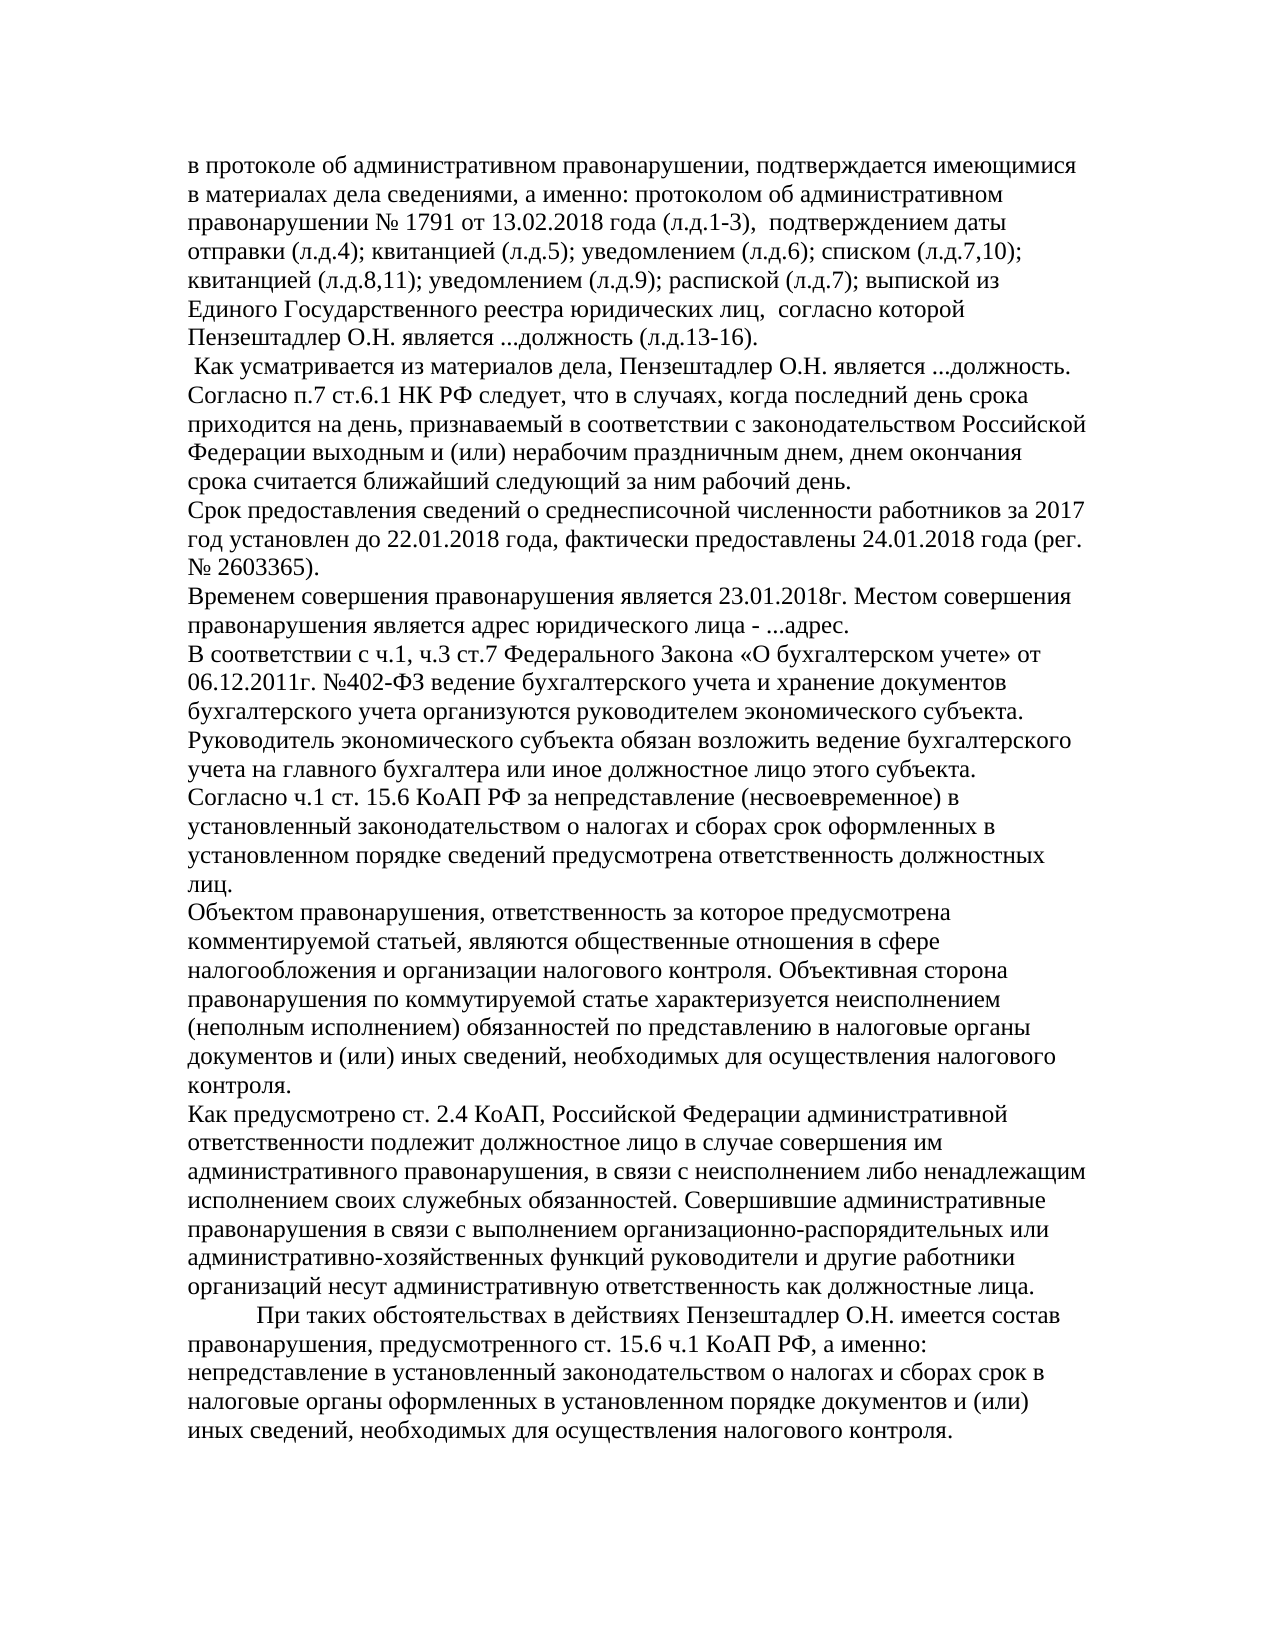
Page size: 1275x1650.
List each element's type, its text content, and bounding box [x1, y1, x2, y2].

text Руководитель экономического субъекта обязан возложить ведение бухгалтерского учета на главного бухгалтера или иное должностное лицо этого субъекта. [187, 725, 1087, 782]
text В соответствии с ч.1, ч.3 ст.7 Федерального Закона «О бухгалтерском учете» от 06.12.2011г. №402-ФЗ ведение бухгалтерского учета и хранение документов бухгалтерского учета организуются руководителем экономического субъекта. [187, 639, 1087, 725]
text Согласно ч.1 ст. 15.6 КоАП РФ за непредставление (несвоевременное) в установленный законодательством о налогах и сборах срок оформленных в установленном порядке сведений предусмотрена ответственность должностных лиц. [187, 782, 1087, 897]
text Временем совершения правонарушения является 23.01.2018г. Местом совершения правонарушения является адрес юридического лица - ...адрес. [187, 581, 1087, 639]
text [187, 150, 1087, 351]
text Срок предоставления сведений о среднесписочной численности работников за 2017 год установлен до 22.01.2018 года, фактически предоставлены 24.01.2018 года (peг. № 2603365). [187, 495, 1087, 581]
text При таких обстоятельствах в действиях Пензештадлер О.Н. имеется состав правонарушения, предусмотренного ст. 15.6 ч.1 КоАП РФ, а именно: непредставление в установленный законодательством о налогах и сборах срок в налоговые органы оформленных в установленном порядке документов и (или) иных сведений, необходимых для осуществления налогового контроля. [187, 1300, 1087, 1444]
text Объектом правонарушения, ответственность за которое предусмотрена комментируемой статьей, являются общественные отношения в сфере налогообложения и организации налогового контроля. Объективная сторона правонарушения по коммутируемой статье характеризуется неисполнением (неполным исполнением) обязанностей по представлению в налоговые органы документов и (или) иных сведений, необходимых для осуществления налогового контроля. [187, 897, 1087, 1099]
text Согласно п.7 ст.6.1 НК РФ следует, что в случаях, когда последний день срока приходится на день, признаваемый в соответствии с законодательством Российской Федерации выходным и (или) нерабочим праздничным днем, днем окончания срока считается ближайший следующий за ним рабочий день. [187, 380, 1087, 495]
text Как усматривается из материалов дела, Пензештадлер О.Н. является ...должность. [187, 351, 1087, 380]
text Как предусмотрено ст. 2.4 КоАП, Российской Федерации административной ответственности подлежит должностное лицо в случае совершения им административного правонарушения, в связи с неисполнением либо ненадлежащим исполнением своих служебных обязанностей. Совершившие административные правонарушения в связи с выполнением организационно-распорядительных или административно-хозяйственных функций руководители и другие работники организаций несут административную ответственность как должностные лица. [187, 1099, 1087, 1300]
